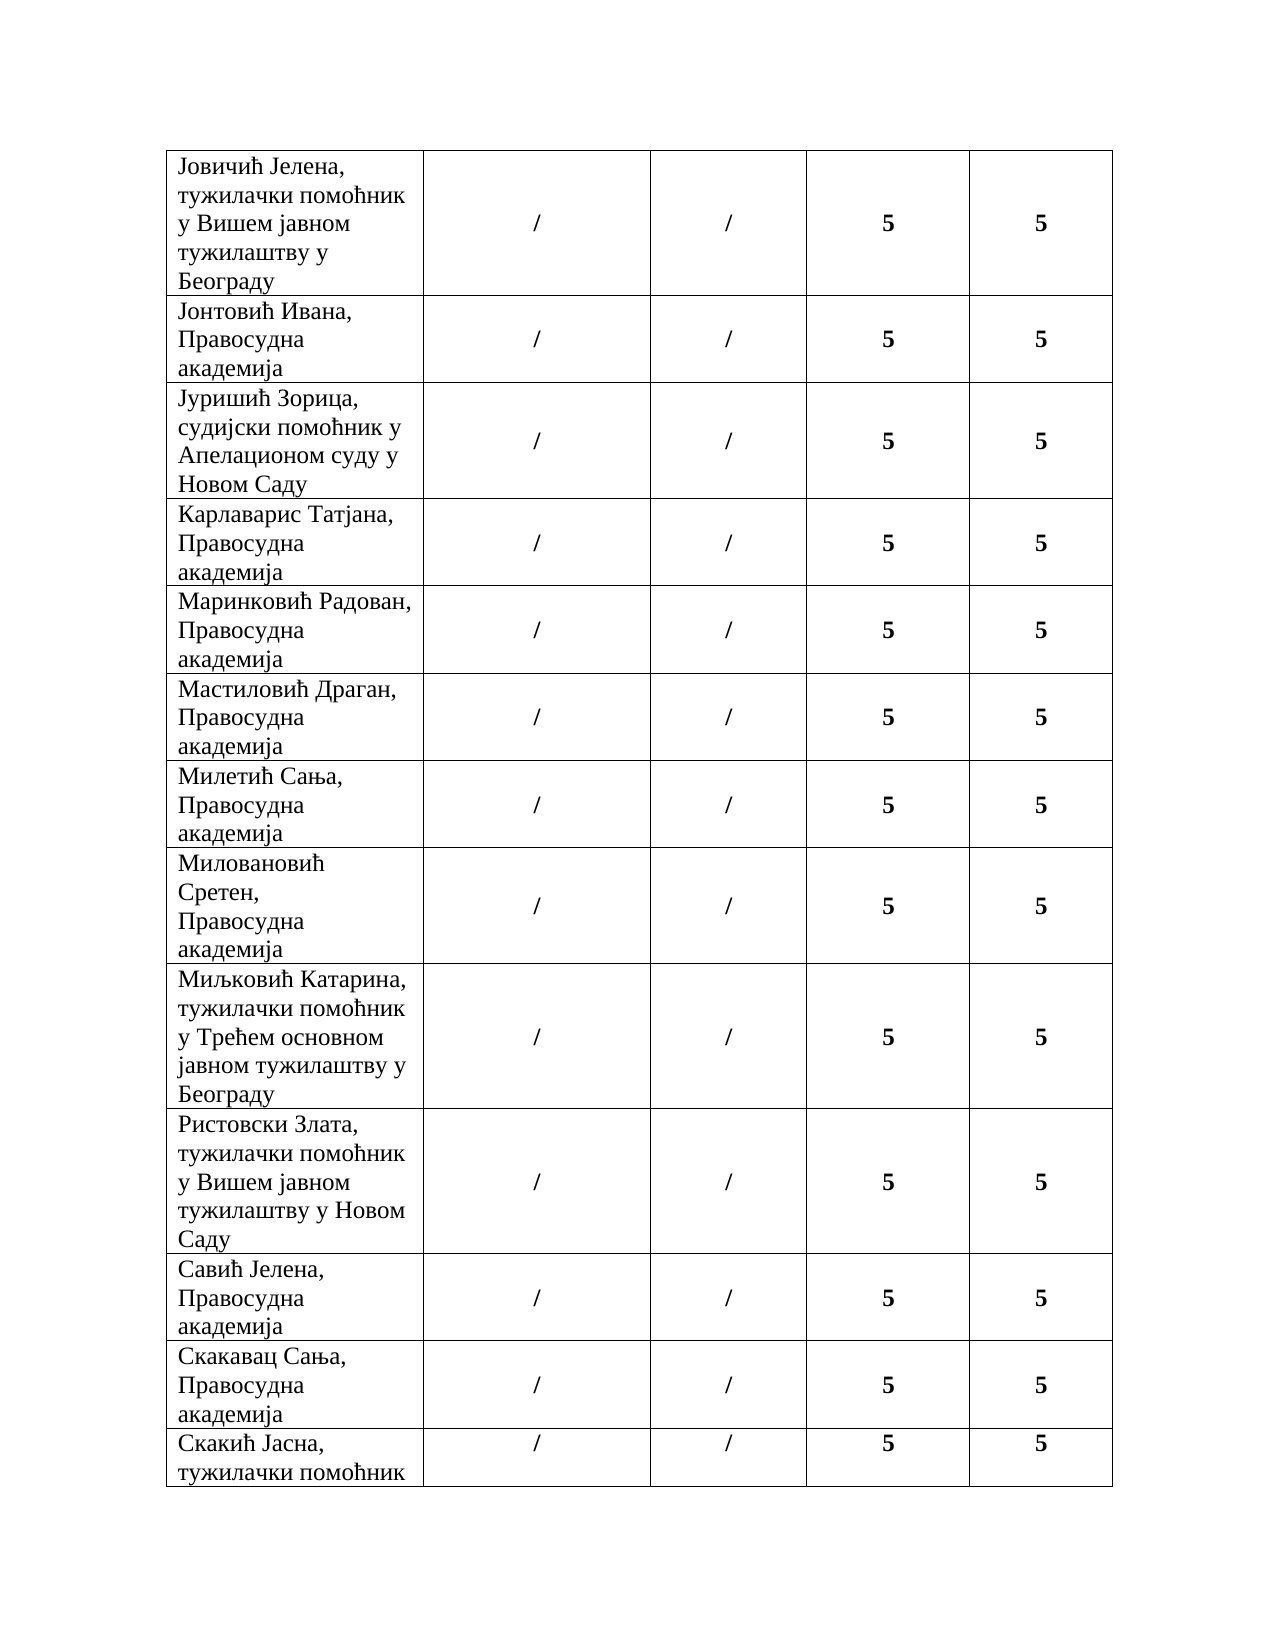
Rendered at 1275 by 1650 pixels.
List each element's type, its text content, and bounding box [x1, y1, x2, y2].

table_cell 5 [807, 761, 969, 847]
table_cell 5 [970, 383, 1112, 498]
table_cell / [651, 383, 806, 498]
table_cell 5 [807, 499, 969, 585]
table_cell Маринковић Радован, Правосудна академија [167, 586, 423, 673]
table_cell Милетић Сања, Правосудна академија [167, 761, 423, 847]
table_cell 5 [807, 674, 969, 760]
table_cell 5 [807, 1254, 969, 1340]
table_cell / [651, 848, 806, 963]
table_cell / [651, 296, 806, 382]
table_cell Карлаварис Татјана, Правосудна академија [167, 499, 423, 585]
table_cell Јонтовић Ивана, Правосудна академија [167, 296, 423, 382]
table_cell / [651, 1341, 806, 1427]
table_cell / [424, 964, 650, 1108]
table_cell / [424, 1341, 650, 1427]
table_cell 5 [970, 586, 1112, 673]
table_cell / [651, 1109, 806, 1253]
table_cell 5 [970, 674, 1112, 760]
table_cell / [424, 848, 650, 963]
table_cell 5 [970, 1429, 1112, 1486]
table_cell 5 [807, 586, 969, 673]
table_cell 5 [807, 964, 969, 1108]
table_cell 5 [807, 151, 969, 295]
table_cell / [424, 1109, 650, 1253]
table_cell 5 [807, 383, 969, 498]
table_cell / [651, 964, 806, 1108]
table_cell 5 [807, 848, 969, 963]
table_cell 5 [970, 1254, 1112, 1340]
table_cell / [651, 674, 806, 760]
table_cell / [424, 674, 650, 760]
table_cell / [651, 151, 806, 295]
table_cell / [424, 1254, 650, 1340]
table_cell 5 [807, 296, 969, 382]
table_cell 5 [807, 1429, 969, 1486]
table_cell Савић Јелена, Правосудна академија [167, 1254, 423, 1340]
table_cell / [424, 586, 650, 673]
table_cell 5 [970, 499, 1112, 585]
table_cell Миљковић Катарина, тужилачки помоћник у Трећем основном јавном тужилаштву у Београду [167, 964, 423, 1108]
table_cell Скакавац Сања, Правосудна академија [167, 1341, 423, 1427]
table_cell / [424, 499, 650, 585]
table_cell 5 [970, 761, 1112, 847]
table_cell Јуришић Зорица, судијски помоћник у Апелационом суду у Новом Саду [167, 383, 423, 498]
table_cell / [424, 1429, 650, 1486]
table_cell / [651, 1254, 806, 1340]
table_cell 5 [970, 964, 1112, 1108]
table_cell 5 [807, 1109, 969, 1253]
table_cell / [651, 499, 806, 585]
table_cell 5 [970, 151, 1112, 295]
table_cell 5 [970, 1341, 1112, 1427]
table_cell 5 [970, 1109, 1112, 1253]
table_cell Јовичић Јелена, тужилачки помоћник у Вишем јавном тужилаштву у Београду [167, 151, 423, 295]
table_cell 5 [807, 1341, 969, 1427]
table_cell / [424, 296, 650, 382]
table_cell / [651, 761, 806, 847]
table_cell 5 [970, 296, 1112, 382]
table_cell / [424, 151, 650, 295]
table_cell Ристовски Злата, тужилачки помоћник у Вишем јавном тужилаштву у Новом Саду [167, 1109, 423, 1253]
table_cell / [651, 1429, 806, 1486]
table_cell Миловановић Сретен, Правосудна академија [167, 848, 423, 963]
table_cell / [424, 761, 650, 847]
table_cell Мастиловић Драган, Правосудна академија [167, 674, 423, 760]
table_cell / [424, 383, 650, 498]
table_cell / [651, 586, 806, 673]
table_cell 5 [970, 848, 1112, 963]
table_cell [167, 1429, 423, 1486]
